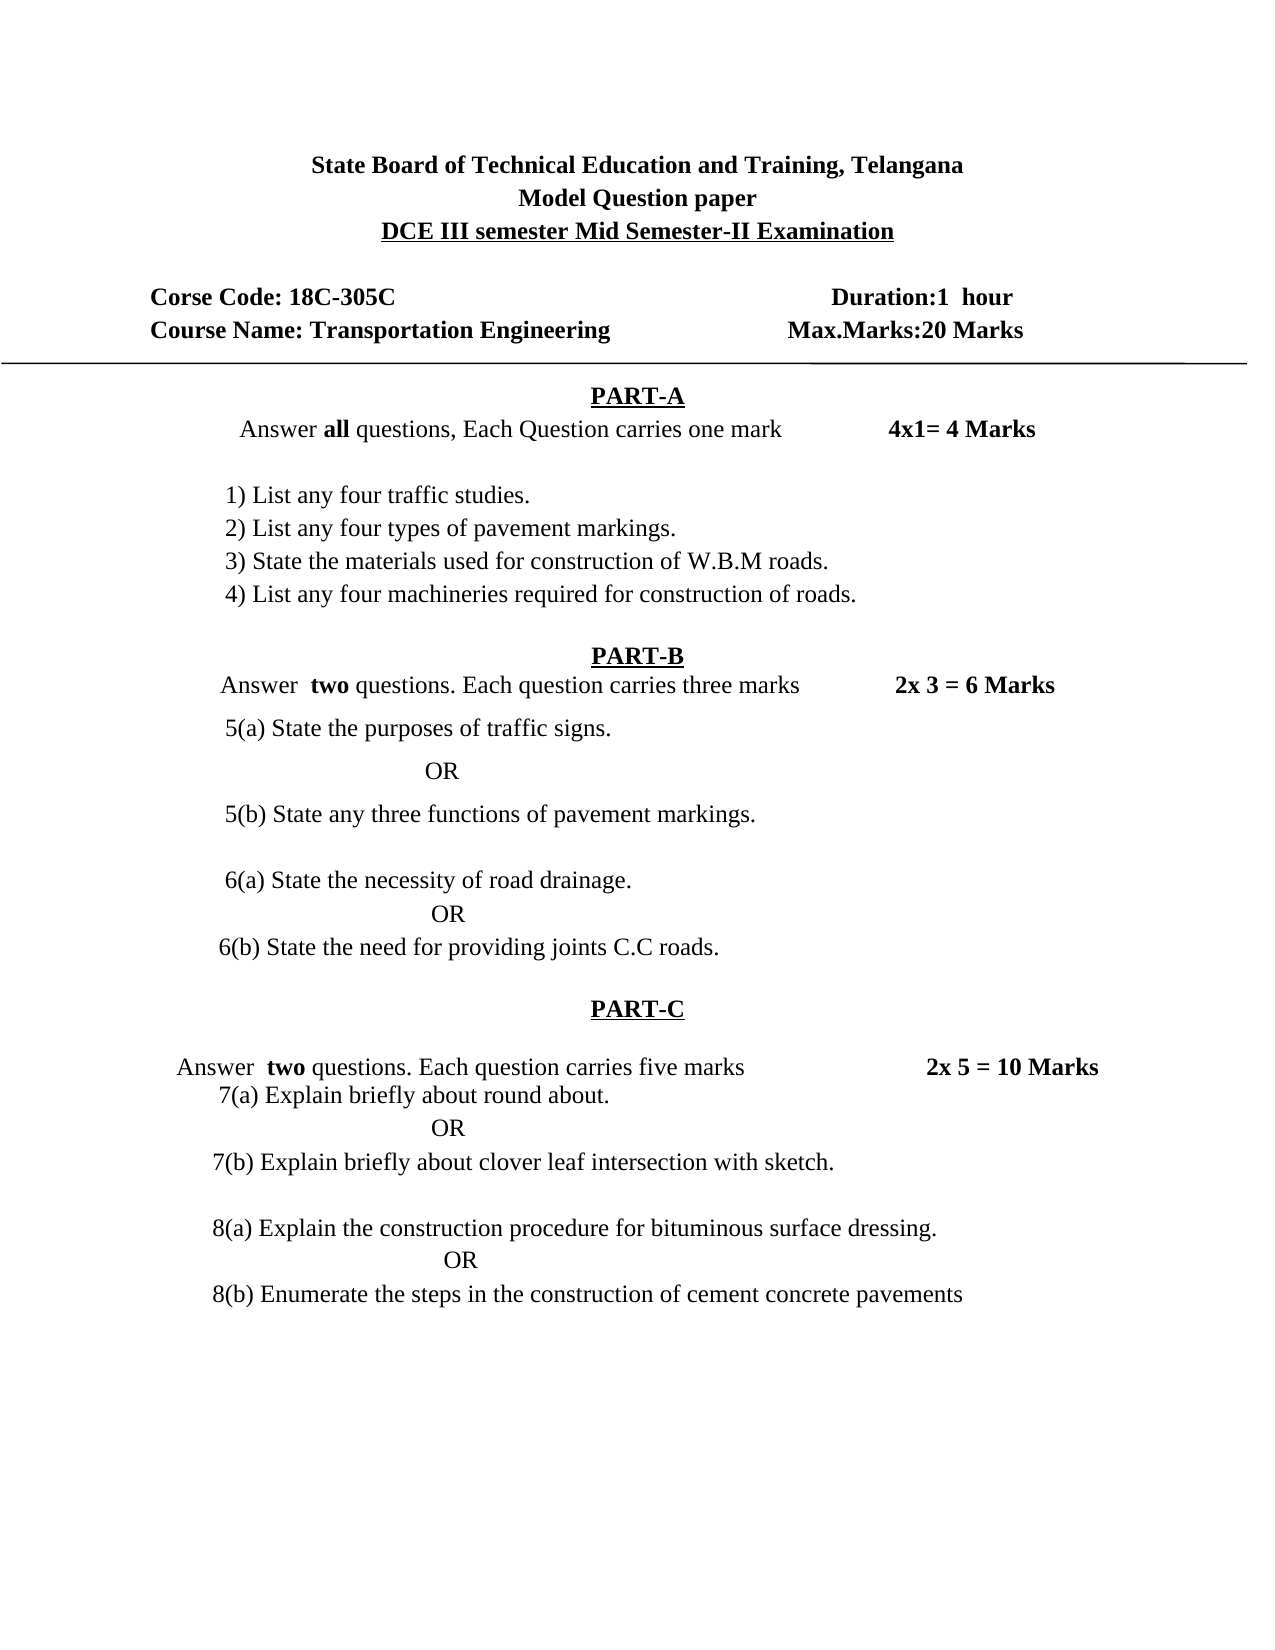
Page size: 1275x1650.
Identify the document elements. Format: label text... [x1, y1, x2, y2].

text 1) List any four traffic studies. [225, 480, 1125, 509]
text OR [162, 756, 1125, 785]
text 5(a) State the purposes of traffic signs. [150, 713, 1125, 742]
text Answer all questions, Each Question carries one mark 4x1= 4 Marks [150, 414, 1125, 443]
text 6(a) State the necessity of road drainage. [162, 866, 1125, 894]
text 5(b) State any three functions of pavement markings. [162, 799, 1125, 828]
text 2) List any four types of pavement markings. [225, 513, 1125, 542]
text DCE III semester Mid Semester-II Examination [150, 216, 1125, 245]
text 7(b) Explain briefly about clover leaf intersection with sketch. [162, 1147, 1125, 1175]
text PART-B [150, 641, 1125, 670]
text Course Name: Transportation Engineering Max.Marks:20 Marks [150, 315, 1125, 344]
text 6(b) State the need for providing joints C.C roads. [162, 932, 1125, 960]
text PART-C [150, 994, 1125, 1023]
text 3) State the materials used for construction of W.B.M roads. [225, 546, 1125, 575]
text 7(a) Explain briefly about round about. [162, 1081, 1125, 1109]
text OR [162, 1246, 1125, 1274]
text 8(b) Enumerate the steps in the construction of cement concrete pavements [162, 1279, 1125, 1307]
text State Board of Technical Education and Training, Telangana [150, 150, 1125, 179]
text 8(a) Explain the construction procedure for bituminous surface dressing. [162, 1213, 1125, 1241]
text Answer two questions. Each question carries five marks 2x 5 = 10 Marks [150, 1052, 1125, 1081]
text Model Question paper [150, 183, 1125, 212]
text Corse Code: 18C-305C Duration:1 hour [150, 282, 1125, 311]
text Answer two questions. Each question carries three marks 2x 3 = 6 Marks [150, 670, 1125, 699]
text 4) List any four machineries required for construction of roads. [225, 579, 1125, 608]
text OR [162, 1113, 1125, 1142]
text OR [162, 899, 1125, 927]
text PART-A [150, 381, 1125, 410]
